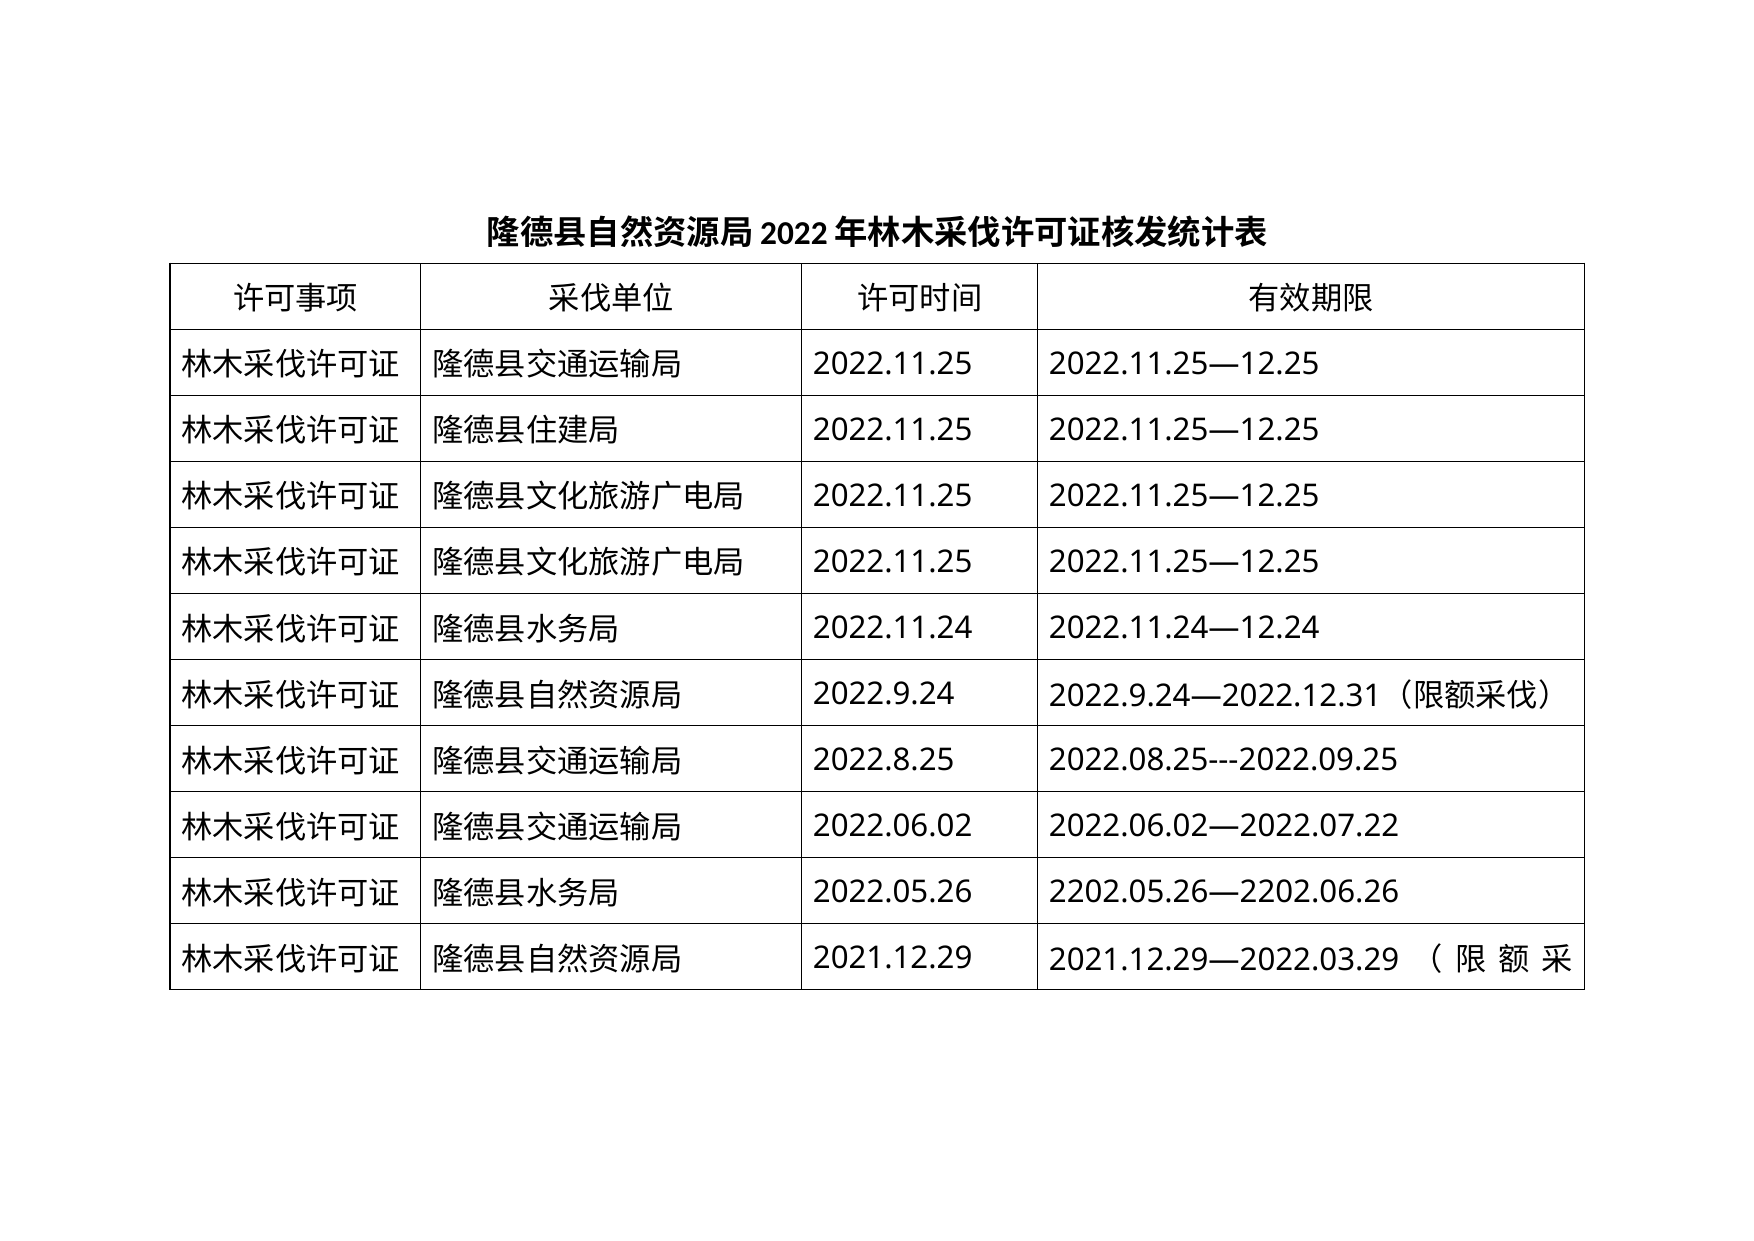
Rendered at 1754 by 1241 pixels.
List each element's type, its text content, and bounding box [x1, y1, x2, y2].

table_cell 2022.05.26 [802, 858, 1037, 923]
table_cell 隆德县水务局 [421, 594, 801, 659]
table_cell 林木采伐许可证 [171, 330, 420, 395]
table_cell 林木采伐许可证 [171, 792, 420, 857]
table_cell 2022.11.25 [802, 528, 1037, 593]
table_cell 隆德县住建局 [421, 396, 801, 461]
table_cell 林木采伐许可证 [171, 528, 420, 593]
table_cell 2022.11.24 [802, 594, 1037, 659]
table_cell 2022.11.25 [802, 462, 1037, 527]
table_cell 林木采伐许可证 [171, 726, 420, 791]
table_cell 2022.11.25—12.25 [1038, 528, 1584, 593]
table_cell 隆德县交通运输局 [421, 330, 801, 395]
table_cell 2021.12.29 [802, 924, 1037, 989]
table_cell 2022.11.25—12.25 [1038, 396, 1584, 461]
table_cell 隆德县水务局 [421, 858, 801, 923]
table_cell 林木采伐许可证 [171, 396, 420, 461]
table_cell 隆德县自然资源局 [421, 924, 801, 989]
table_cell 隆德县自然资源局 [421, 660, 801, 725]
table_cell 林木采伐许可证 [171, 660, 420, 725]
table_cell 林木采伐许可证 [171, 462, 420, 527]
table_cell 2022.8.25 [802, 726, 1037, 791]
table_cell 2022.11.25 [802, 330, 1037, 395]
text 隆德县自然资源局2022年林木采伐许可证核发统计表 [150, 198, 1604, 263]
table_header 许可事项 [171, 264, 420, 329]
table_cell 2022.08.25---2022.09.25 [1038, 726, 1584, 791]
table_cell 林木采伐许可证 [171, 924, 420, 989]
table_cell 2022.11.25—12.25 [1038, 330, 1584, 395]
table_cell 2022.9.24—2022.12.31（限额采伐） [1038, 660, 1584, 725]
table_cell 2022.11.24—12.24 [1038, 594, 1584, 659]
table_cell 隆德县交通运输局 [421, 726, 801, 791]
table_cell 2022.06.02 [802, 792, 1037, 857]
table_cell 2022.11.25 [802, 396, 1037, 461]
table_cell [1038, 924, 1584, 989]
table_header 许可时间 [802, 264, 1037, 329]
table_header 采伐单位 [421, 264, 801, 329]
table_cell 隆德县文化旅游广电局 [421, 528, 801, 593]
table_cell 2022.06.02—2022.07.22 [1038, 792, 1584, 857]
table_cell 隆德县交通运输局 [421, 792, 801, 857]
table_header 有效期限 [1038, 264, 1584, 329]
table_cell 2202.05.26—2202.06.26 [1038, 858, 1584, 923]
table_cell 林木采伐许可证 [171, 858, 420, 923]
table_cell 2022.11.25—12.25 [1038, 462, 1584, 527]
table_cell 隆德县文化旅游广电局 [421, 462, 801, 527]
table_cell 2022.9.24 [802, 660, 1037, 725]
table_cell 林木采伐许可证 [171, 594, 420, 659]
